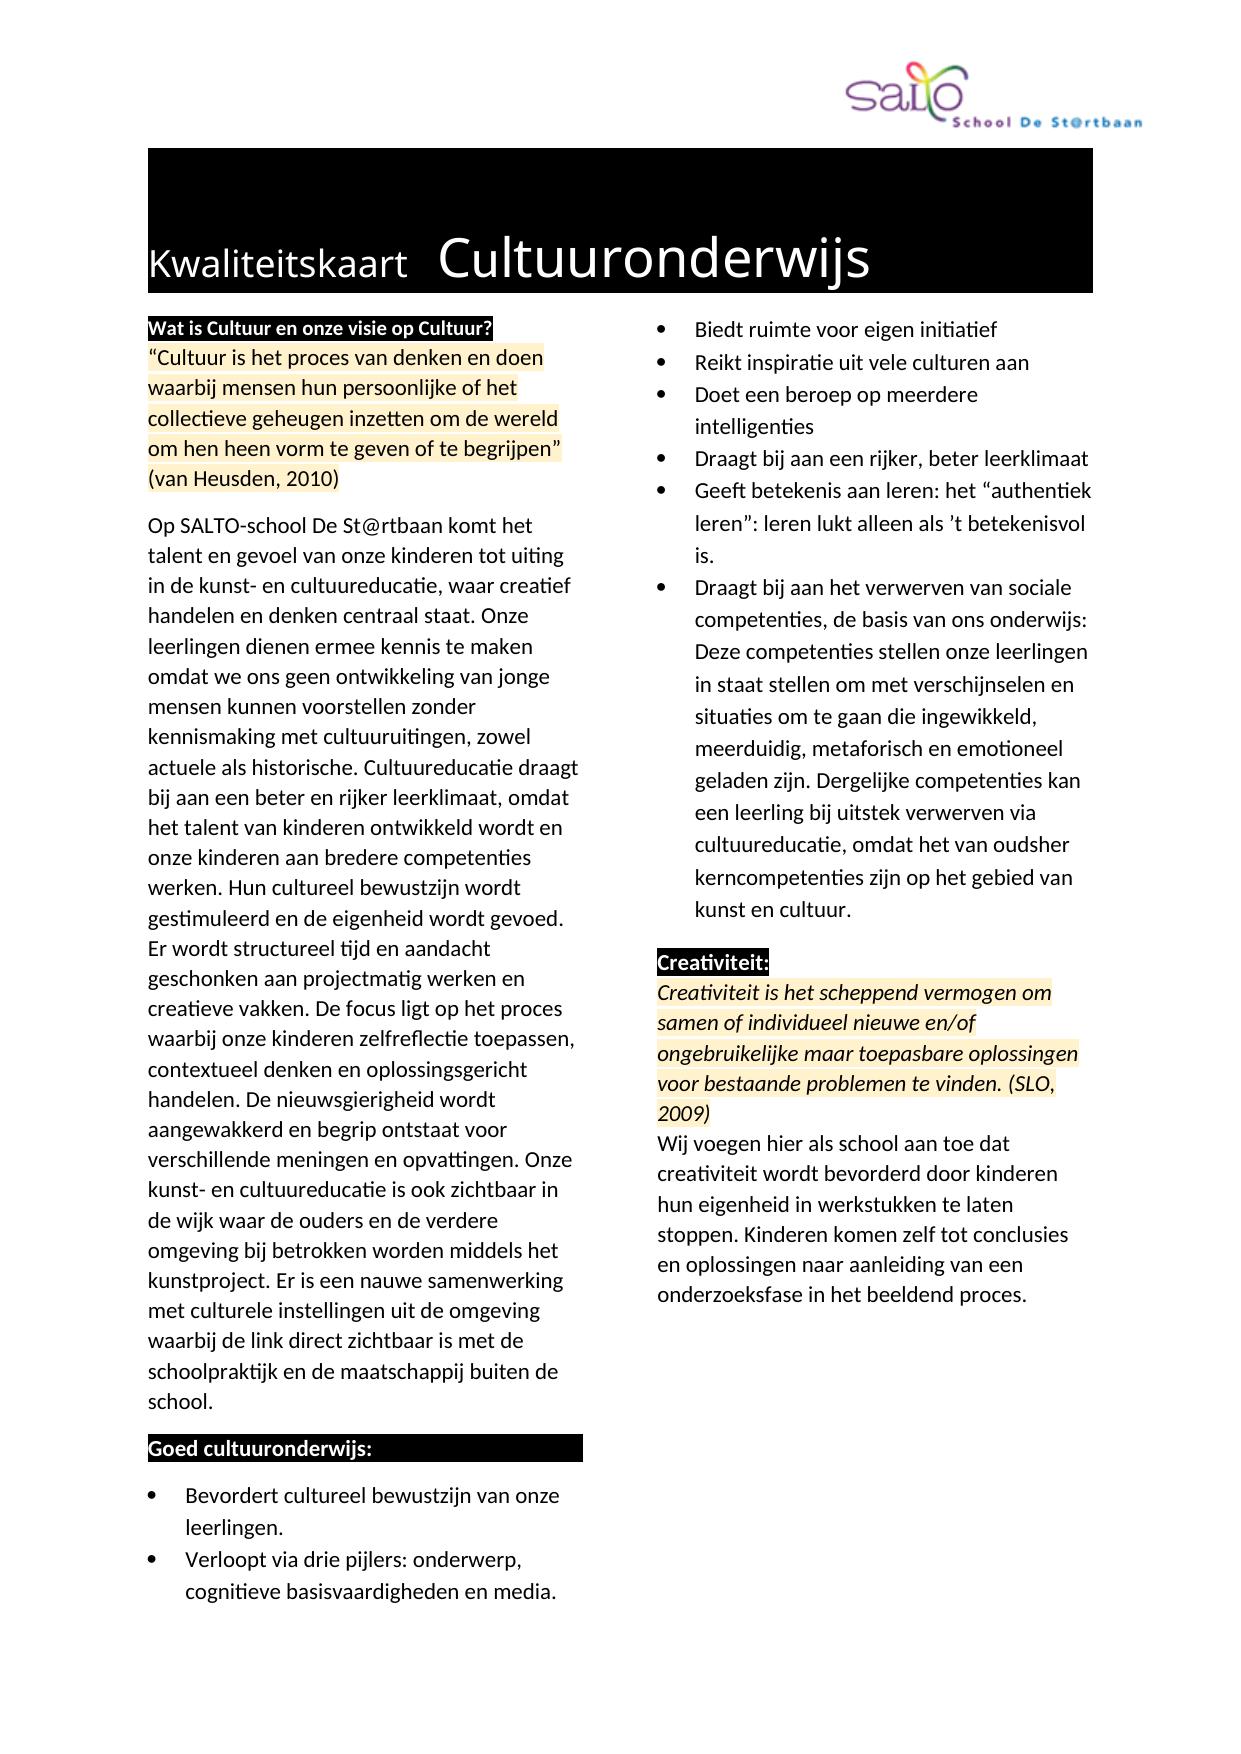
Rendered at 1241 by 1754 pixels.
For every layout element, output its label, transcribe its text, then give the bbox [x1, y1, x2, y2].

text Wat is Cultuur en onze visie op Cultuur? “Cultuur is het proces van denken en doen waarbij mensen hun persoonlijke of het collectieve geheugen inzetten om de wereld om hen heen vorm te geven of te begrijpen” (van Heusden, 2010) [148, 316, 583, 492]
list Draagt bij aan het verwerven van sociale competenties, de basis van ons onderwijs: Deze competenties stellen onze leerlingen in staat stellen om met verschijnselen en situaties om te gaan die ingewikkeld, meerduidig, metaforisch en emotioneel geladen zijn. Dergelijke competenties kan een leerling bij uitstek verwerven via cultuureducatie, omdat het van oudsher kerncompetenties zijn op het gebied van kunst en cultuur. [657, 573, 1093, 923]
list Bevordert cultureel bewustzijn van onze leerlingen. [148, 1481, 583, 1541]
text Goed cultuuronderwijs: [148, 1434, 583, 1462]
text Creativiteit: Creativiteit is het scheppend vermogen om samen of individueel nieuwe en/of ongebruikelijke maar toepasbare oplossingen voor bestaande problemen te vinden. (SLO, 2009) Wij voegen hier als school aan toe dat creativiteit wordt bevorderd door kinderen hun eigenheid in werkstukken te laten stoppen. Kinderen komen zelf tot conclusies en oplossingen naar aanleiding van een onderzoeksfase in het beeldend proces. [657, 948, 1093, 1308]
text Kwaliteitskaart Cultuuronderwijs [148, 219, 1093, 293]
list Biedt ruimte voor eigen initiatief [657, 316, 1093, 344]
text Op SALTO-school De St@rtbaan komt het talent en gevoel van onze kinderen tot uiting in de kunst- en cultuureducatie, waar creatief handelen en denken centraal staat. Onze leerlingen dienen ermee kennis te maken omdat we ons geen ontwikkeling van jonge mensen kunnen voorstellen zonder kennismaking met cultuuruitingen, zowel actuele als historische. Cultuureducatie draagt bij aan een beter en rijker leerklimaat, omdat het talent van kinderen ontwikkeld wordt en onze kinderen aan bredere competenties werken. Hun cultureel bewustzijn wordt gestimuleerd en de eigenheid wordt gevoed. Er wordt structureel tijd en aandacht geschonken aan projectmatig werken en creatieve vakken. De focus ligt op het proces waarbij onze kinderen zelfreflectie toepassen, contextueel denken en oplossingsgericht handelen. De nieuwsgierigheid wordt aangewakkerd en begrip ontstaat voor verschillende meningen en opvattingen. Onze kunst- en cultuureducatie is ook zichtbaar in de wijk waar de ouders en de verdere omgeving bij betrokken worden middels het kunstproject. Er is een nauwe samenwerking met culturele instellingen uit de omgeving waarbij de link direct zichtbaar is met de schoolpraktijk en de maatschappij buiten de school. [148, 511, 583, 1415]
list Verloopt via drie pijlers: onderwerp, cognitieve basisvaardigheden en media. [148, 1545, 583, 1605]
list Doet een beroep op meerdere intelligenties [657, 380, 1093, 440]
list Reikt inspiratie uit vele culturen aan [657, 348, 1093, 376]
picture [843, 44, 1147, 148]
list Geeft betekenis aan leren: het “authentiek leren”: leren lukt alleen als ’t betekenisvol is. [657, 477, 1093, 569]
list Draagt bij aan een rijker, beter leerklimaat [657, 444, 1093, 472]
